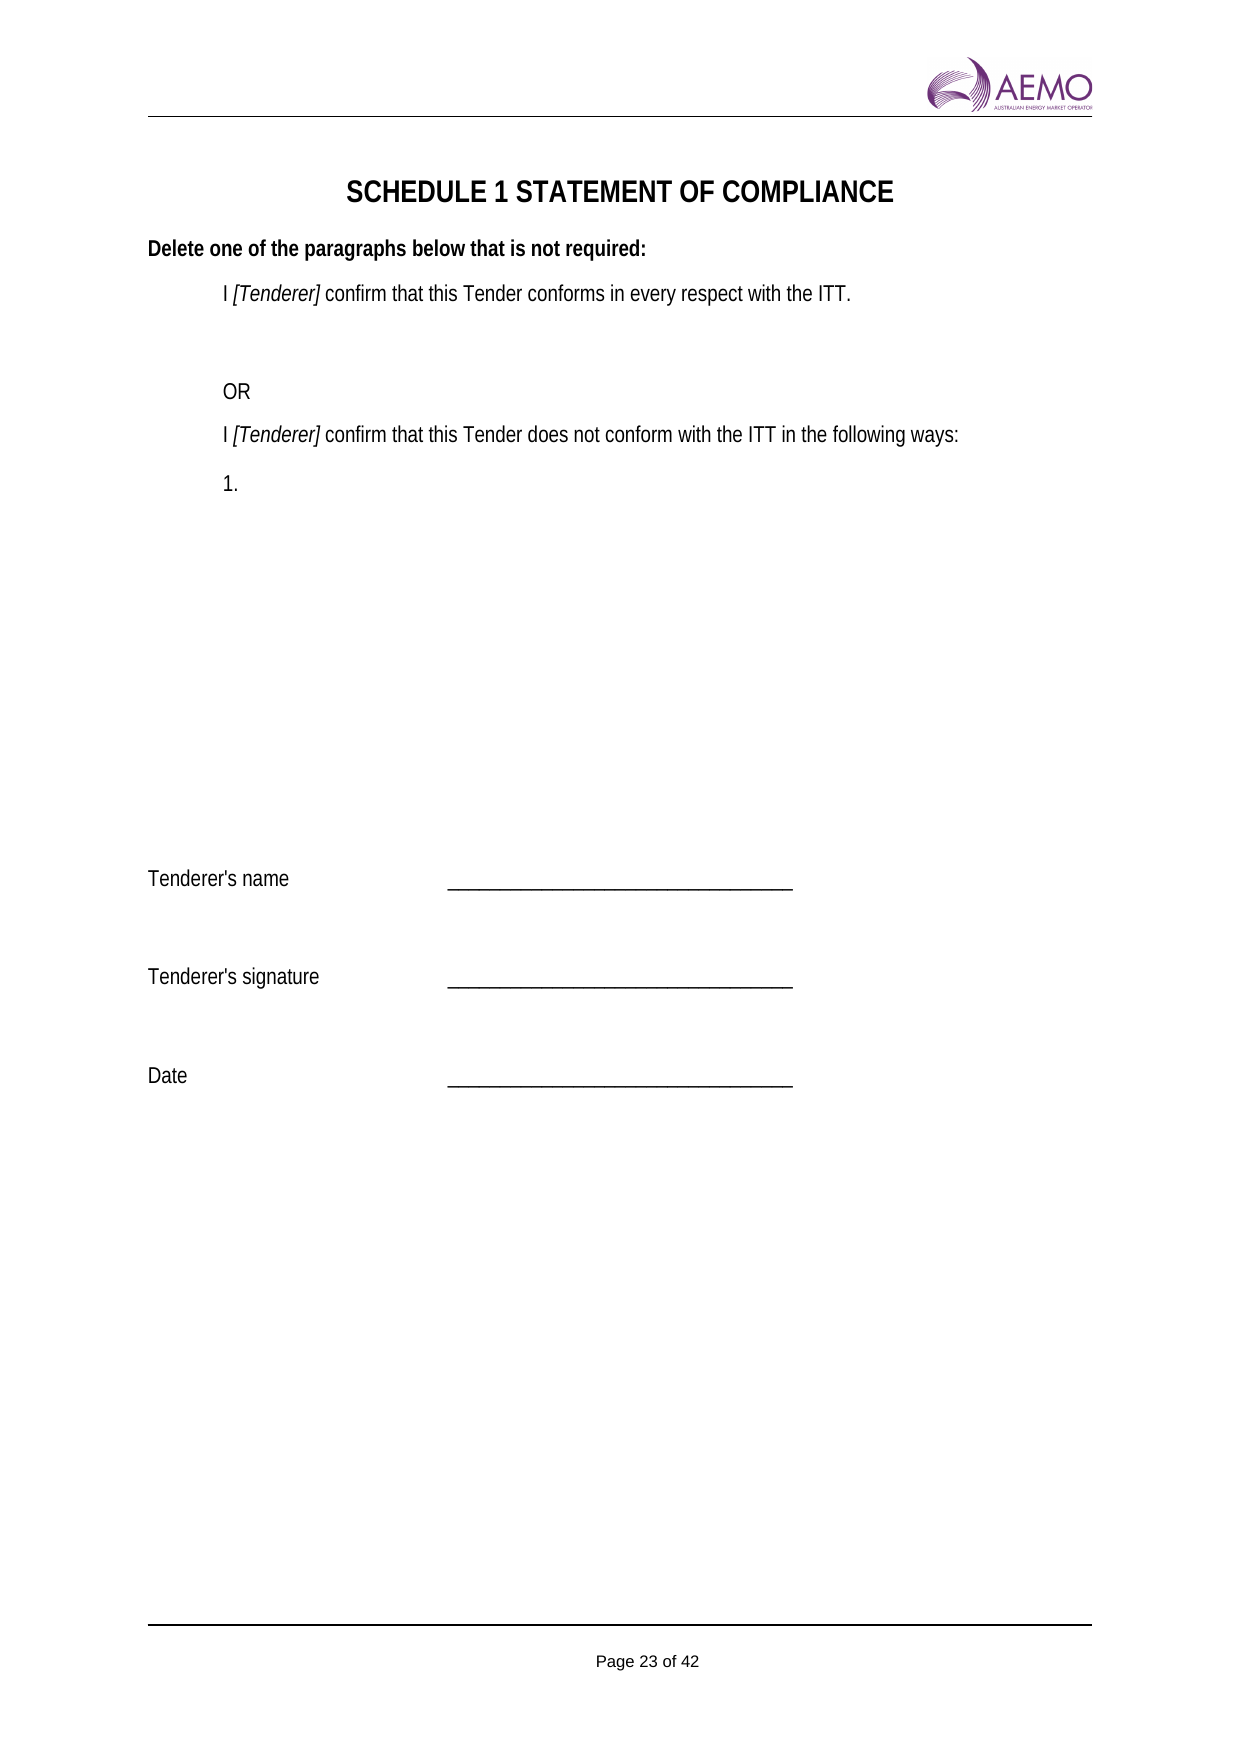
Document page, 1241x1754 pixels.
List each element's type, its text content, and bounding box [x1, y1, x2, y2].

text I [Tenderer] confirm that this Tender does not conform with the ITT in the following ways: [223, 421, 1092, 447]
text Tenderer's name _________________________________ [148, 864, 1092, 891]
picture [927, 57, 1093, 112]
text Tenderer's signature _________________________________ [148, 963, 1092, 989]
subtitle SCHEDULE 1 STATEMENT OF COMPLIANCE [148, 173, 1092, 209]
text 1. [223, 470, 1092, 497]
text Date _________________________________ [148, 1062, 1092, 1088]
text I [Tenderer] confirm that this Tender conforms in every respect with the ITT. [223, 279, 1092, 306]
list Delete one of the paragraphs below that is not required: [148, 232, 1092, 261]
text OR [223, 378, 1092, 404]
